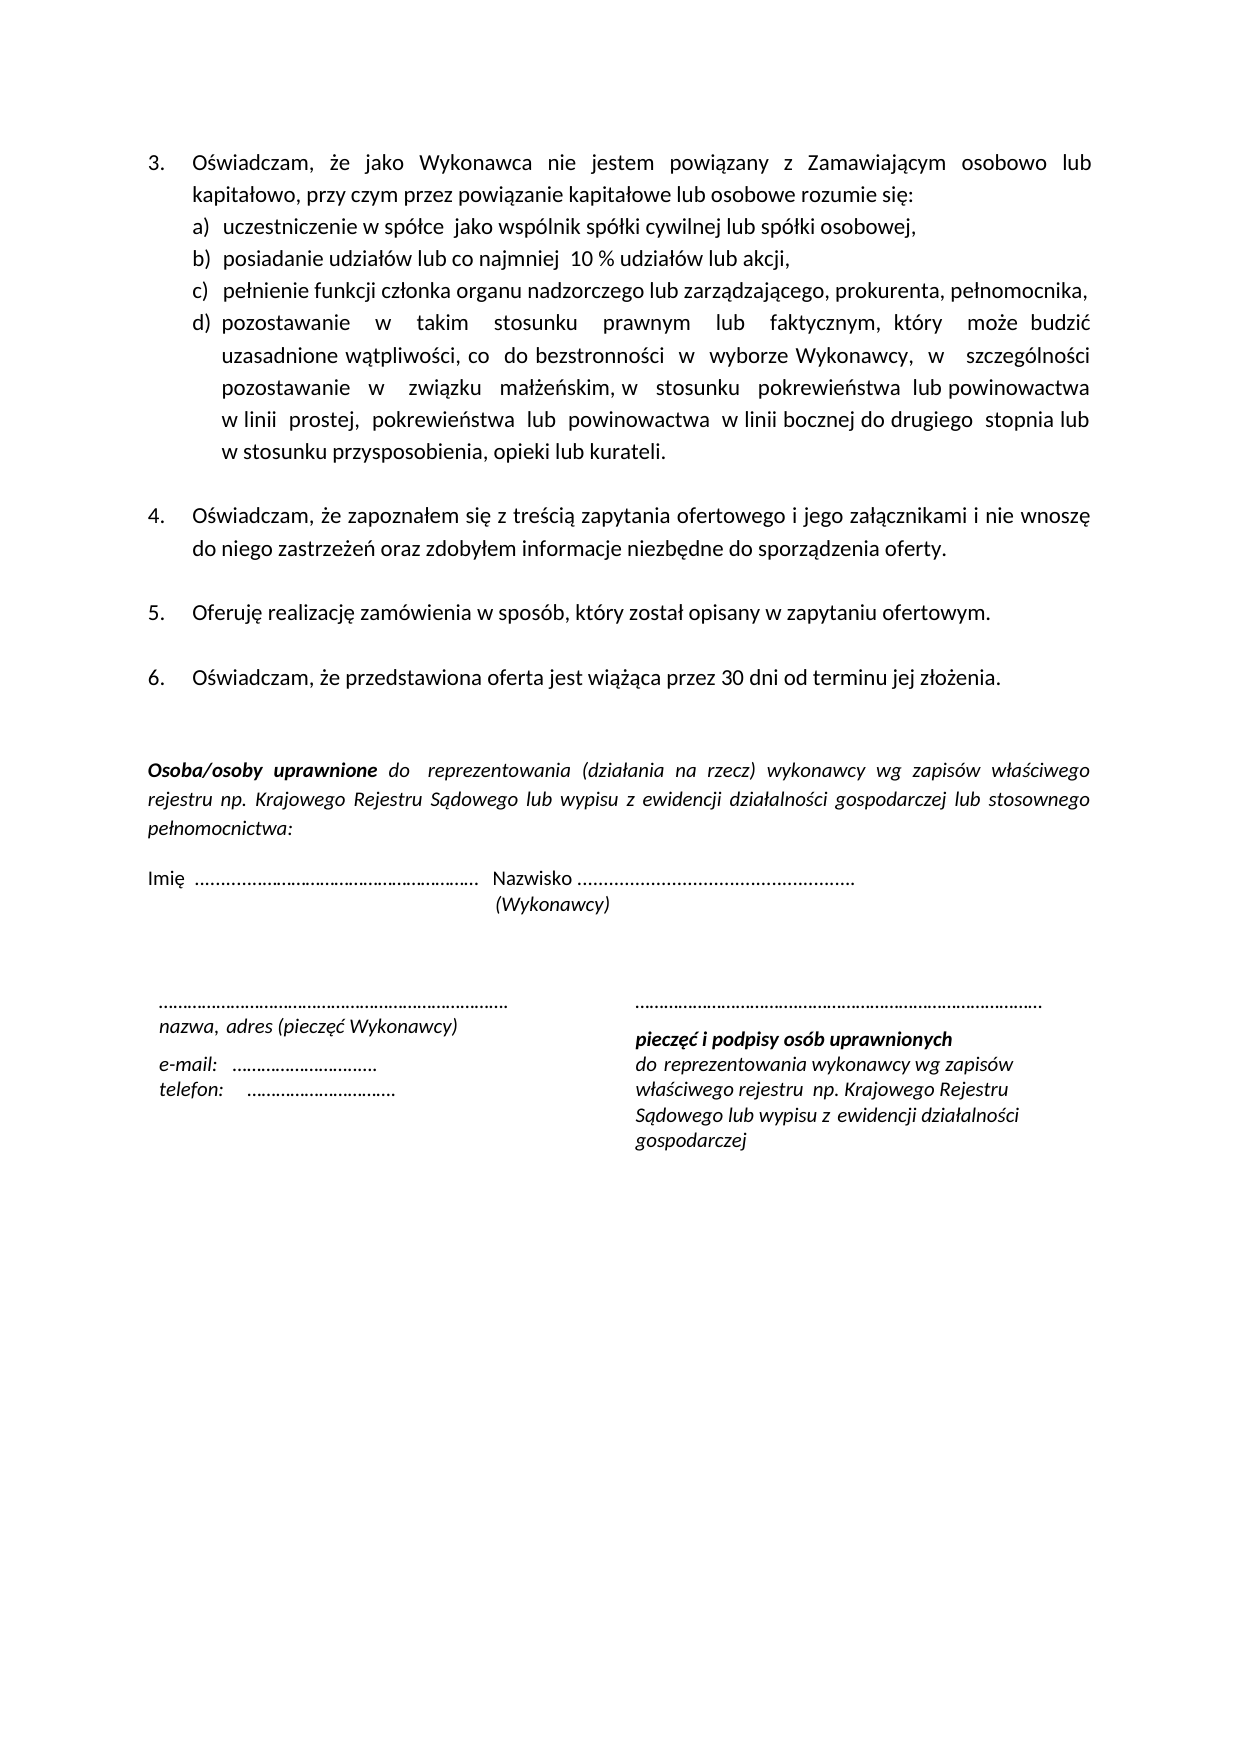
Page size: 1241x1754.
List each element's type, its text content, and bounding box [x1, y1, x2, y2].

text b) posiadanie udziałów lub co najmniej 10 % udziałów lub akcji, [148, 244, 1093, 272]
list Oferuję realizację zamówienia w sposób, który został opisany w zapytaniu ofertowym. [148, 598, 1093, 626]
text Osoba/osoby uprawnione do reprezentowania (działania na rzecz) wykonawcy wg zapisów właściwego rejestru np. Krajowego Rejestru Sądowego lub wypisu z ewidencji działalności gospodarczej lub stosownego pełnomocnictwa: [148, 757, 1093, 841]
list Oświadczam, że przedstawiona oferta jest wiążąca przez 30 dni od terminu jej złożenia. [148, 663, 1093, 691]
text Imię .............……………………………………… Nazwisko ..................................................... [148, 866, 1093, 891]
text a) uczestniczenie w spółce jako wspólnik spółki cywilnej lub spółki osobowej, [148, 212, 1093, 240]
table_header ………………………………………………………………. nazwa, adres (pieczęć Wykonawcy) e-mail: ……………………..…. telefon: …………………………. [148, 950, 624, 1165]
text (Wykonawcy) [148, 891, 1093, 916]
list Oświadczam, że jako Wykonawca nie jestem powiązany z Zamawiającym osobowo lub kapitałowo, przy czym przez powiązanie kapitałowe lub osobowe rozumie się: [148, 148, 1093, 208]
text c) pełnienie funkcji członka organu nadzorczego lub zarządzającego, prokurenta, pełnomocnika, [192, 276, 1093, 304]
list Oświadczam, że zapoznałem się z treścią zapytania ofertowego i jego załącznikami i nie wnoszę do niego zastrzeżeń oraz zdobyłem informacje niezbędne do sporządzenia oferty. [148, 502, 1093, 562]
table_header …………………………….…………………………………………… pieczęć i podpisy osób uprawnionych do reprezentowania wykonawcy wg zapisów właściwego rejestru np. Krajowego Rejestru Sądowego lub wypisu z ewidencji działalności gospodarczej [624, 950, 1093, 1165]
text d) pozostawanie w takim stosunku prawnym lub faktycznym, który może budzić uzasadnione wątpliwości, co do bezstronności w wyborze Wykonawcy, w szczególności pozostawanie w związku małżeńskim, w stosunku pokrewieństwa lub powinowactwa w linii prostej, pokrewieństwa lub powinowactwa w linii bocznej do drugiego stopnia lub w stosunku przysposobienia, opieki lub kurateli. [192, 308, 1093, 465]
